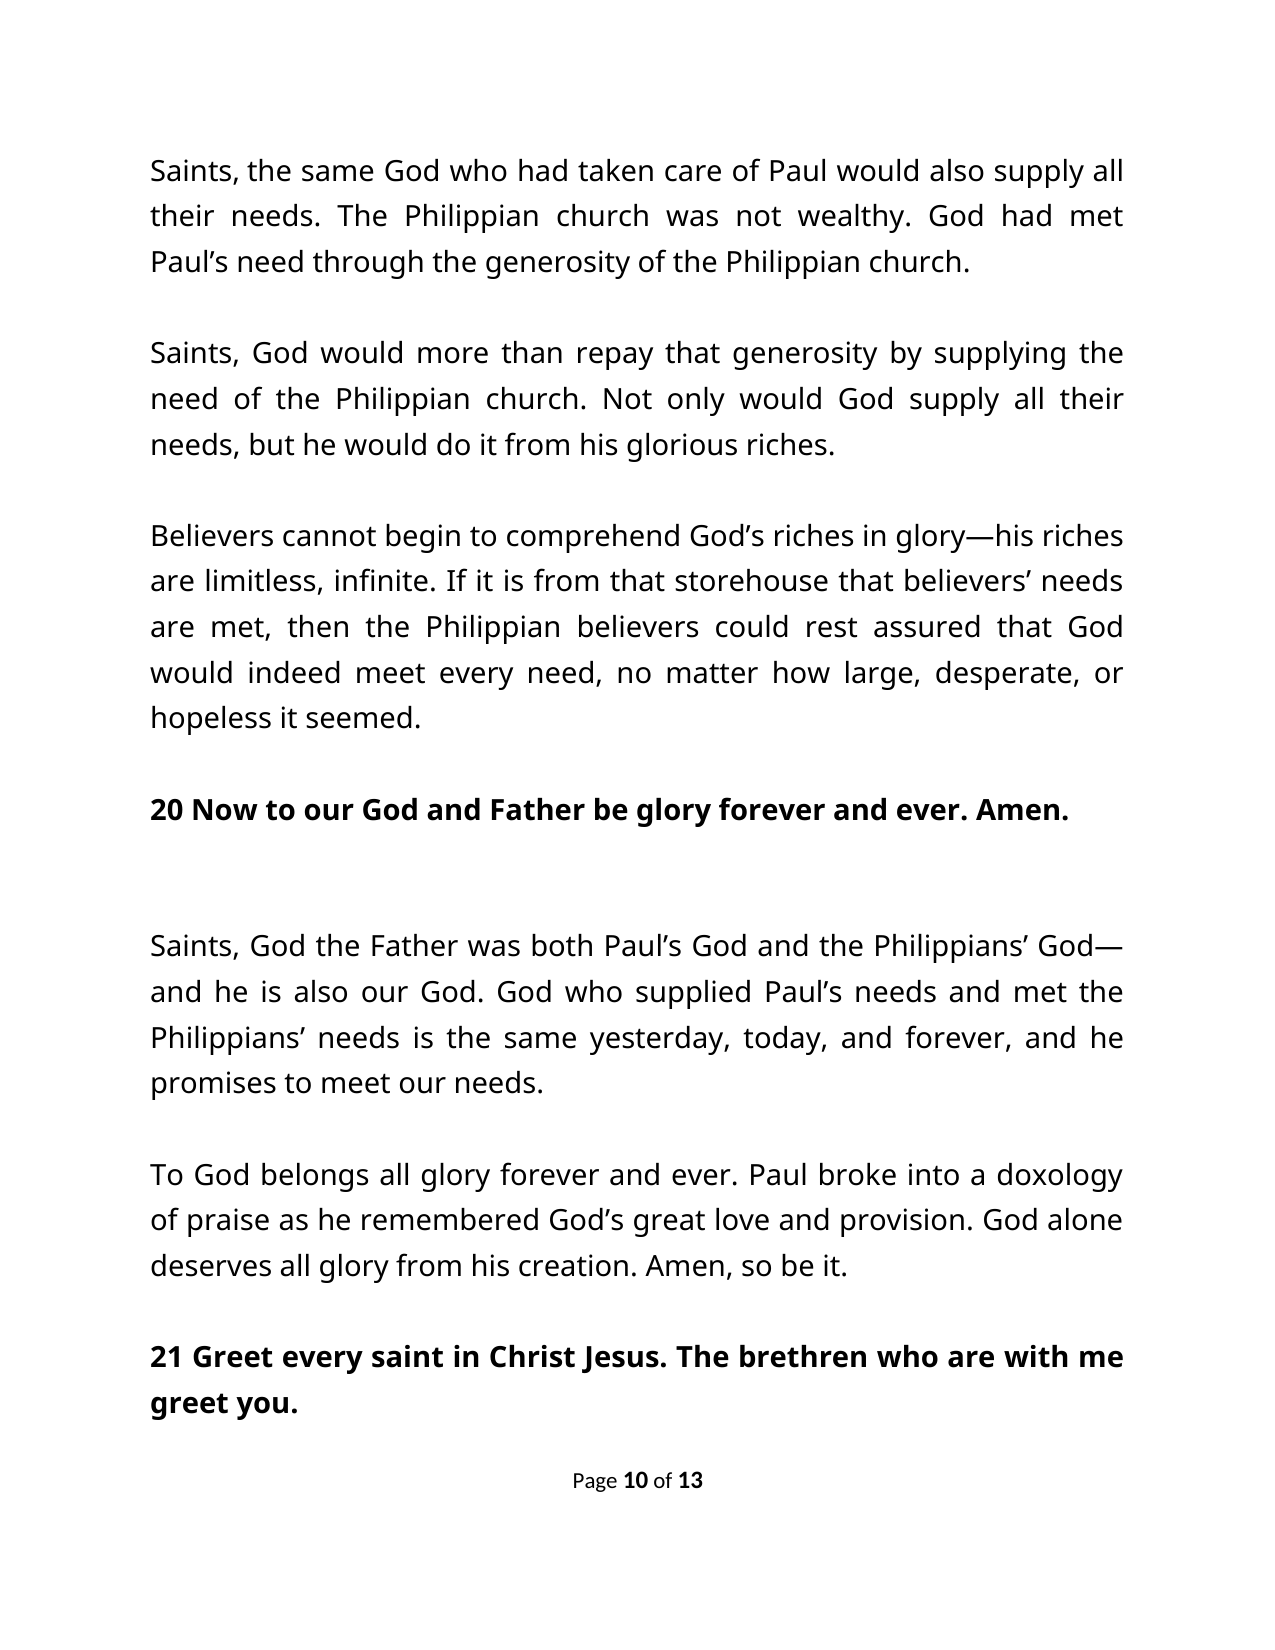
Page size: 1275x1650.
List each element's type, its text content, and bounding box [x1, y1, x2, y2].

text 20 Now to our God and Father be glory forever and ever. Amen. [150, 789, 1125, 828]
text Saints, God would more than repay that generosity by supplying the need of the Philippian church. Not only would God supply all their needs, but he would do it from his glorious riches. [150, 332, 1125, 463]
text Saints, the same God who had taken care of Paul would also supply all their needs. The Philippian church was not wealthy. God had met Paul’s need through the generosity of the Philippian church. [150, 150, 1125, 281]
text 21 Greet every saint in Christ Jesus. The brethren who are with me greet you. [150, 1336, 1125, 1422]
text To God belongs all glory forever and ever. Paul broke into a doxology of praise as he remembered God’s great love and provision. God alone deserves all glory from his creation. Amen, so be it. [150, 1154, 1125, 1285]
text Saints, God the Father was both Paul’s God and the Philippians’ God—and he is also our God. God who supplied Paul’s needs and met the Philippians’ needs is the same yesterday, today, and forever, and he promises to meet our needs. [150, 926, 1125, 1102]
text Believers cannot begin to comprehend God’s riches in glory—his riches are limitless, infinite. If it is from that storehouse that believers’ needs are met, then the Philippian believers could rest assured that God would indeed meet every need, no matter how large, desperate, or hopeless it seemed. [150, 515, 1125, 737]
